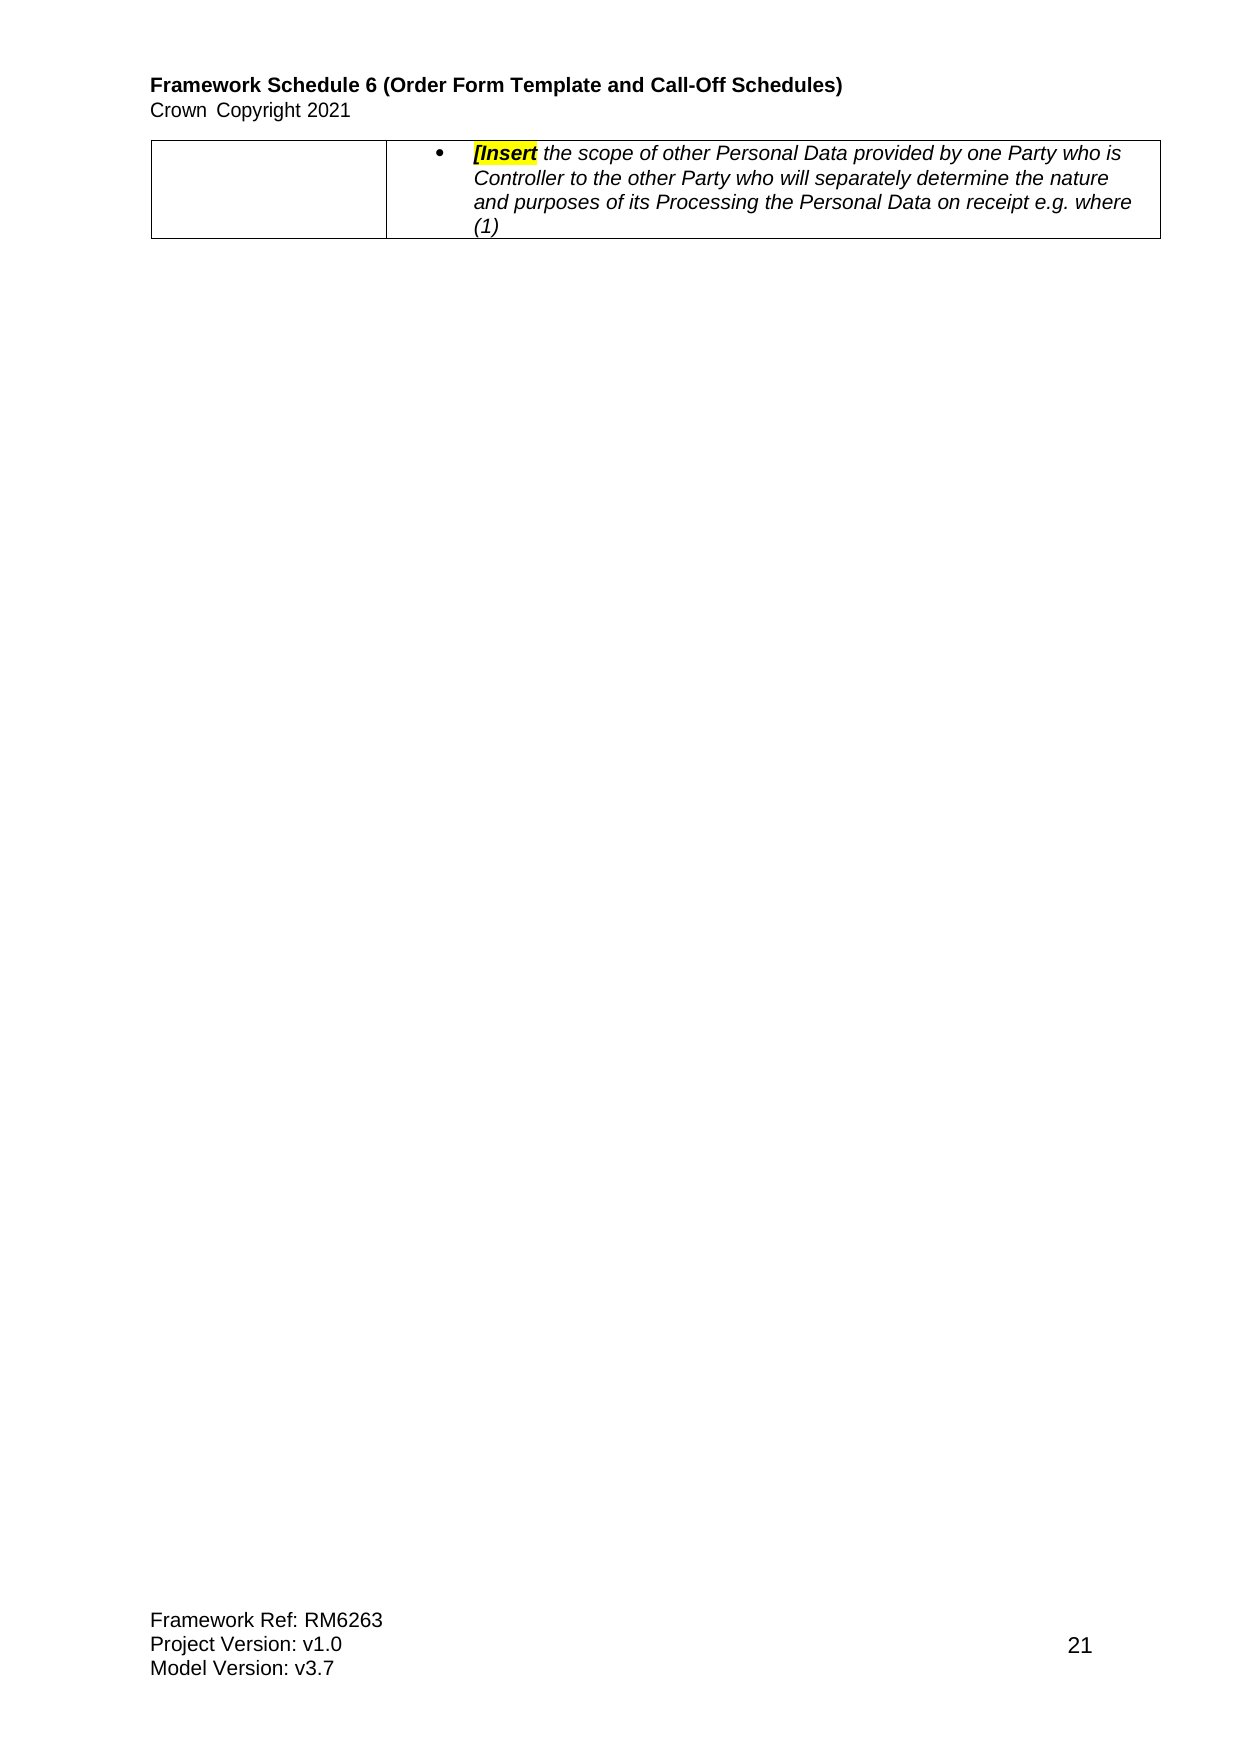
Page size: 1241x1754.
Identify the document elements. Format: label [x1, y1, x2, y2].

table_cell [152, 141, 386, 238]
table_cell [387, 141, 1160, 238]
